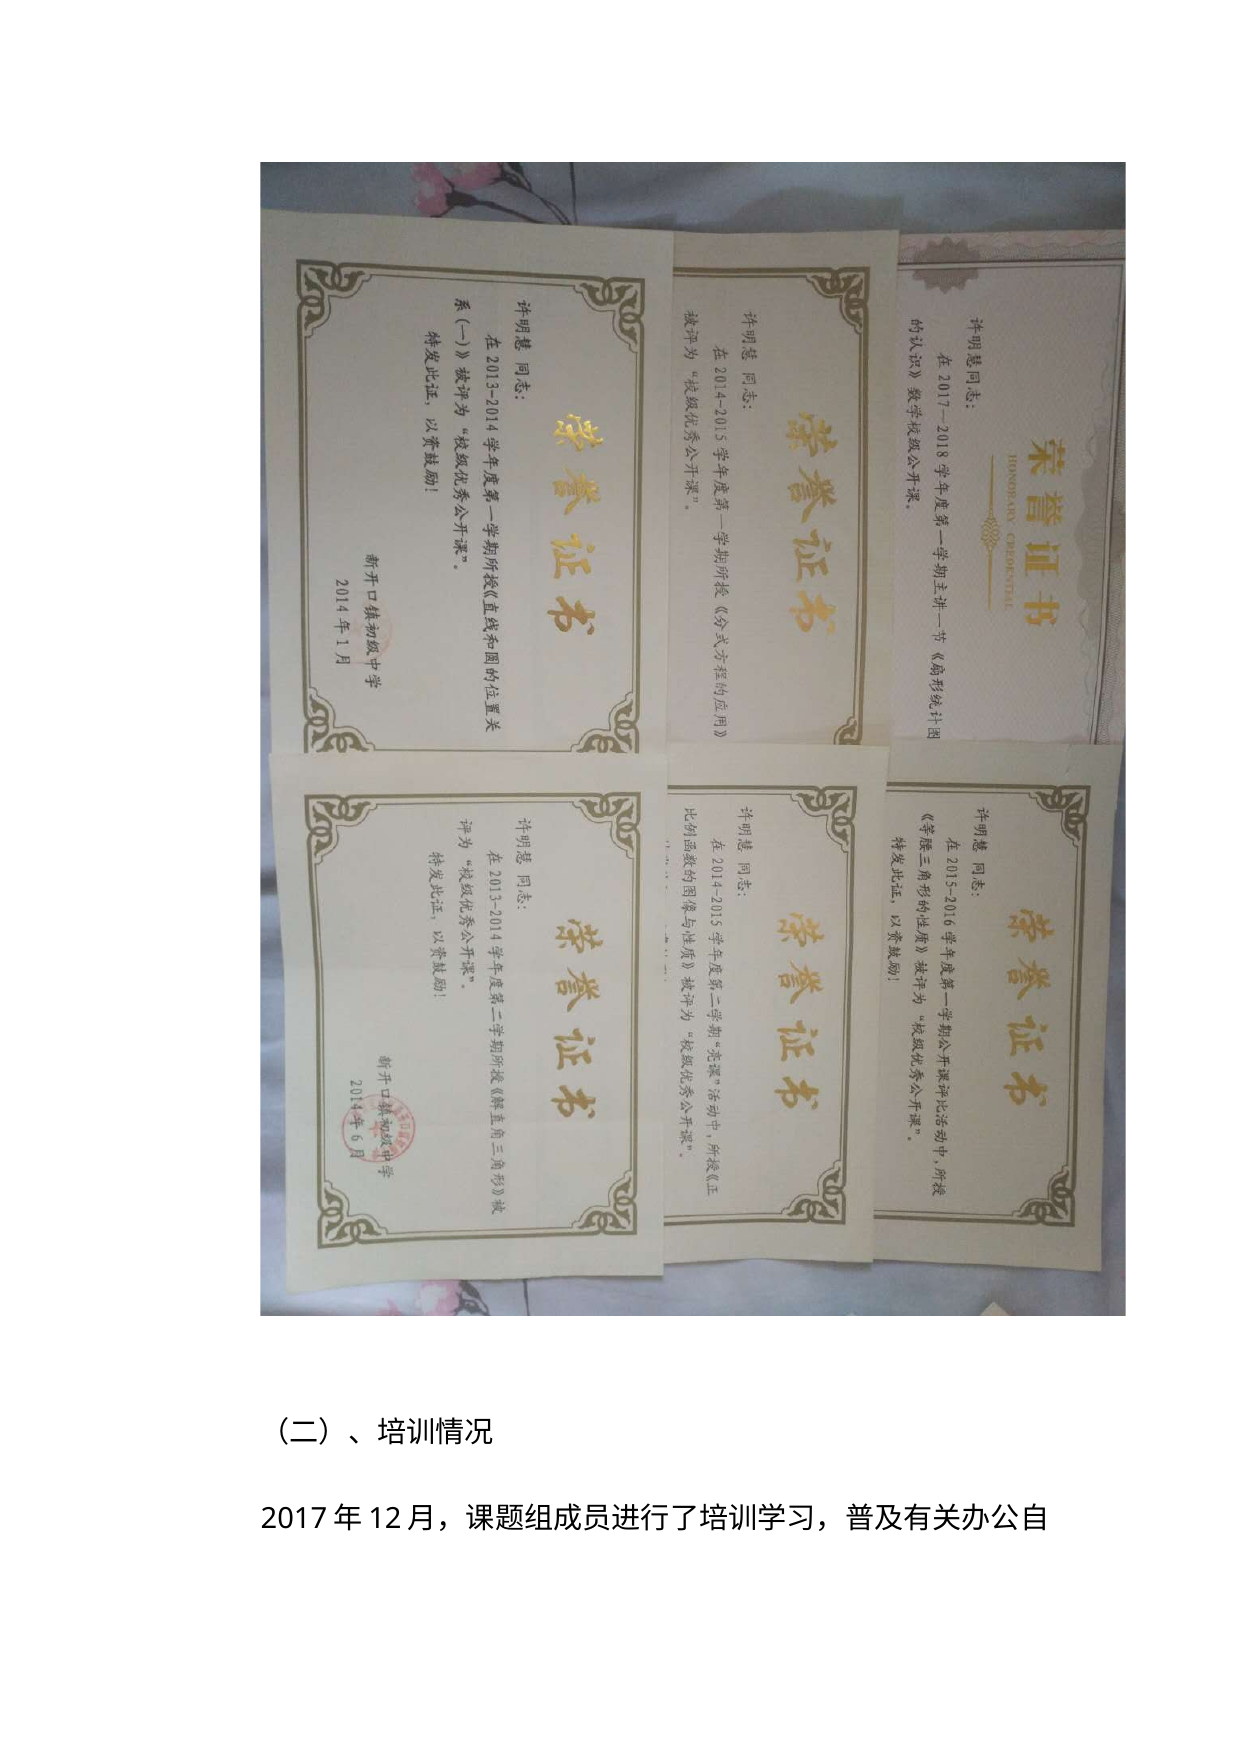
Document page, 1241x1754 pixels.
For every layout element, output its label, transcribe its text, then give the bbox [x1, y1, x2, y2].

picture [260, 162, 1126, 1316]
text （二）、培训情况 [202, 1398, 1053, 1463]
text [202, 1484, 1053, 1549]
